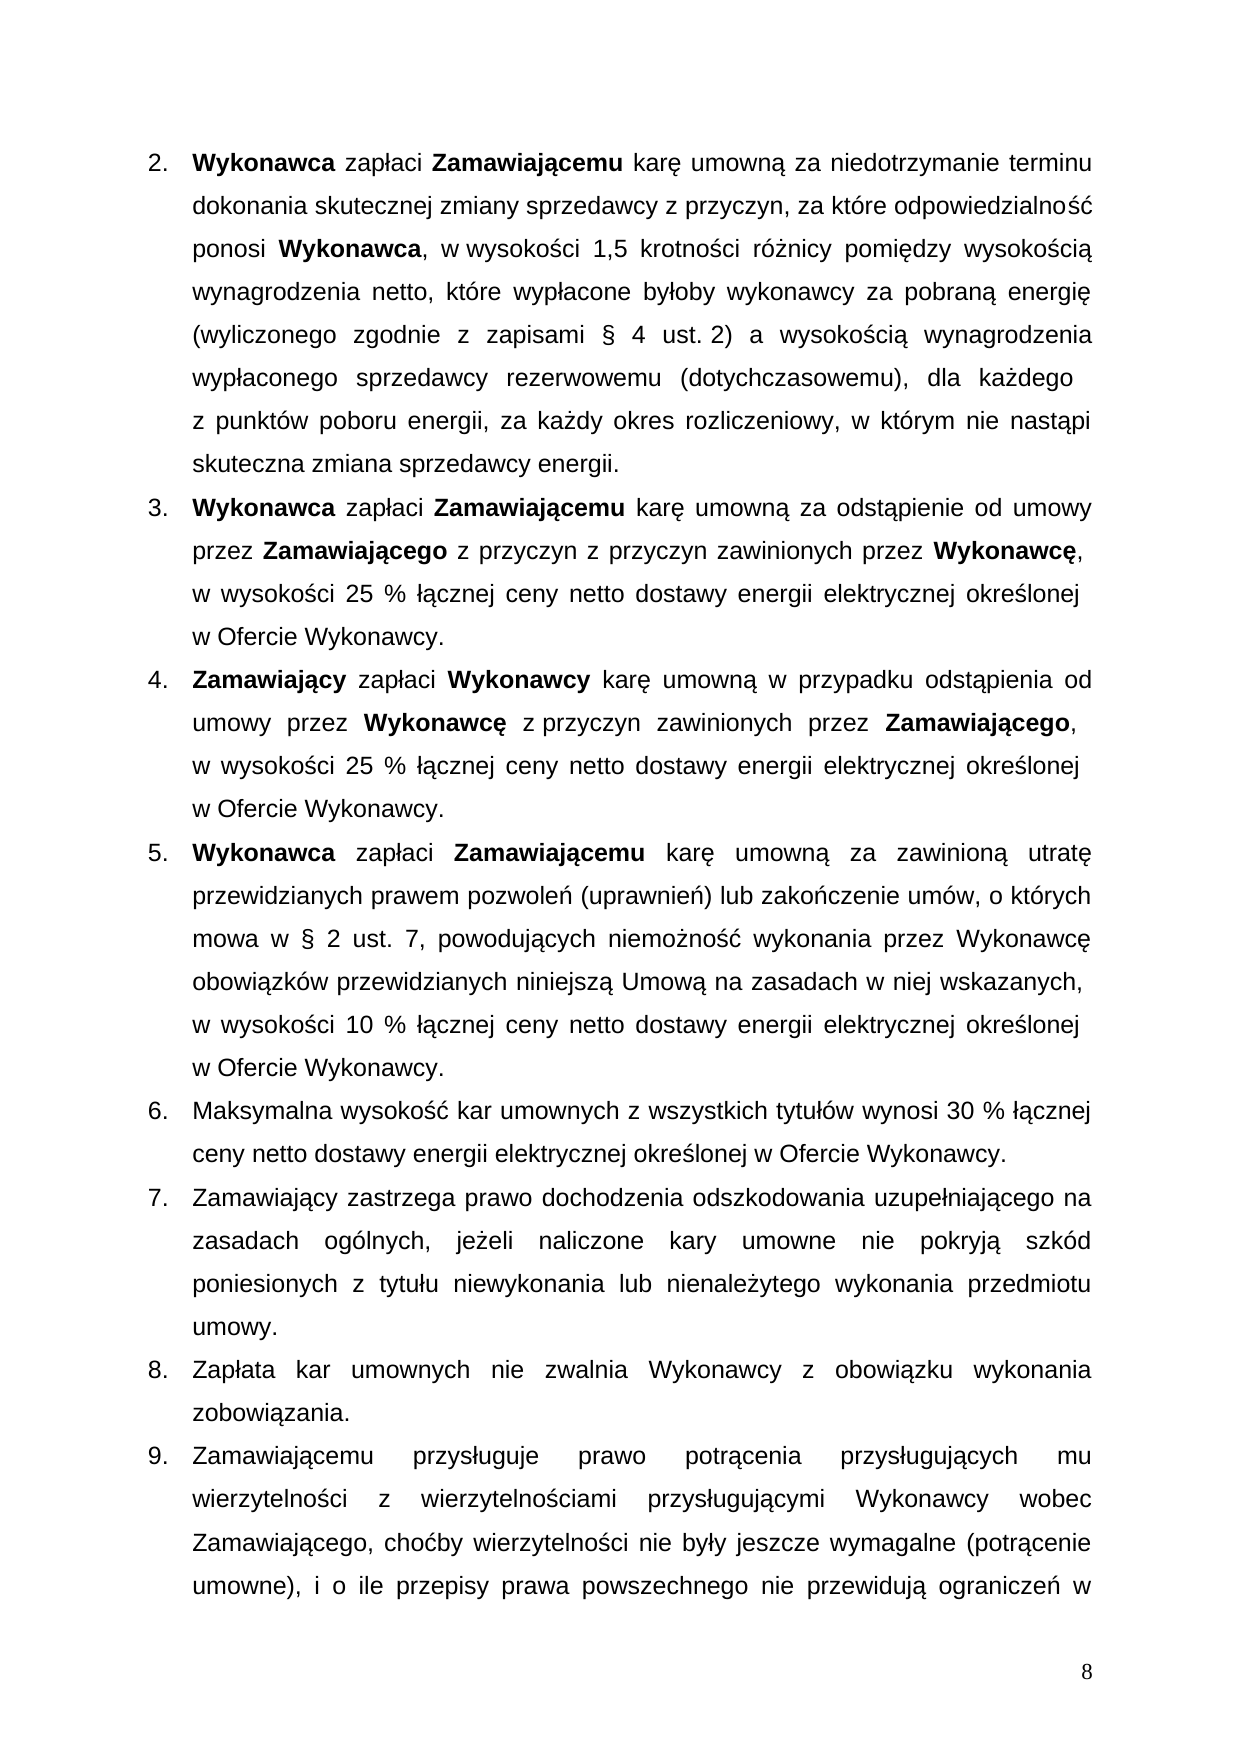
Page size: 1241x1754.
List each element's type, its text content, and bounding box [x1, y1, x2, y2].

list Zamawiający zapłaci Wykonawcy karę umowną w przypadku odstąpienia od umowy przez Wykonawcę z przyczyn zawinionych przez Zamawiającego, w wysokości 25 % łącznej ceny netto dostawy energii elektrycznej określonej w Ofercie Wykonawcy. [148, 665, 1093, 823]
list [148, 1441, 1093, 1599]
list Wykonawca zapłaci Zamawiającemu karę umowną za niedotrzymanie terminu dokonania skutecznej zmiany sprzedawcy z przyczyn, za które odpowiedzialność ponosi Wykonawca, w wysokości 1,5 krotności różnicy pomiędzy wysokością wynagrodzenia netto, które wypłacone byłoby wykonawcy za pobraną energię (wyliczonego zgodnie z zapisami § 4 ust. 2) a wysokością wynagrodzenia wypłaconego sprzedawcy rezerwowemu (dotychczasowemu), dla każdego z punktów poboru energii, za każdy okres rozliczeniowy, w którym nie nastąpi skuteczna zmiana sprzedawcy energii. [148, 148, 1093, 478]
list Zamawiający zastrzega prawo dochodzenia odszkodowania uzupełniającego na zasadach ogólnych, jeżeli naliczone kary umowne nie pokryją szkód poniesionych z tytułu niewykonania lub nienależytego wykonania przedmiotu umowy. [148, 1183, 1093, 1341]
list Wykonawca zapłaci Zamawiającemu karę umowną za zawinioną utratę przewidzianych prawem pozwoleń (uprawnień) lub zakończenie umów, o których mowa w § 2 ust. 7, powodujących niemożność wykonania przez Wykonawcę obowiązków przewidzianych niniejszą Umową na zasadach w niej wskazanych, w wysokości 10 % łącznej ceny netto dostawy energii elektrycznej określonej w Ofercie Wykonawcy. [148, 838, 1093, 1082]
list Zapłata kar umownych nie zwalnia Wykonawcy z obowiązku wykonania zobowiązania. [148, 1355, 1093, 1427]
list Maksymalna wysokość kar umownych z wszystkich tytułów wynosi 30 % łącznej ceny netto dostawy energii elektrycznej określonej w Ofercie Wykonawcy. [148, 1096, 1093, 1168]
list Wykonawca zapłaci Zamawiającemu karę umowną za odstąpienie od umowy przez Zamawiającego z przyczyn z przyczyn zawinionych przez Wykonawcę, w wysokości 25 % łącznej ceny netto dostawy energii elektrycznej określonej w Ofercie Wykonawcy. [148, 493, 1093, 651]
